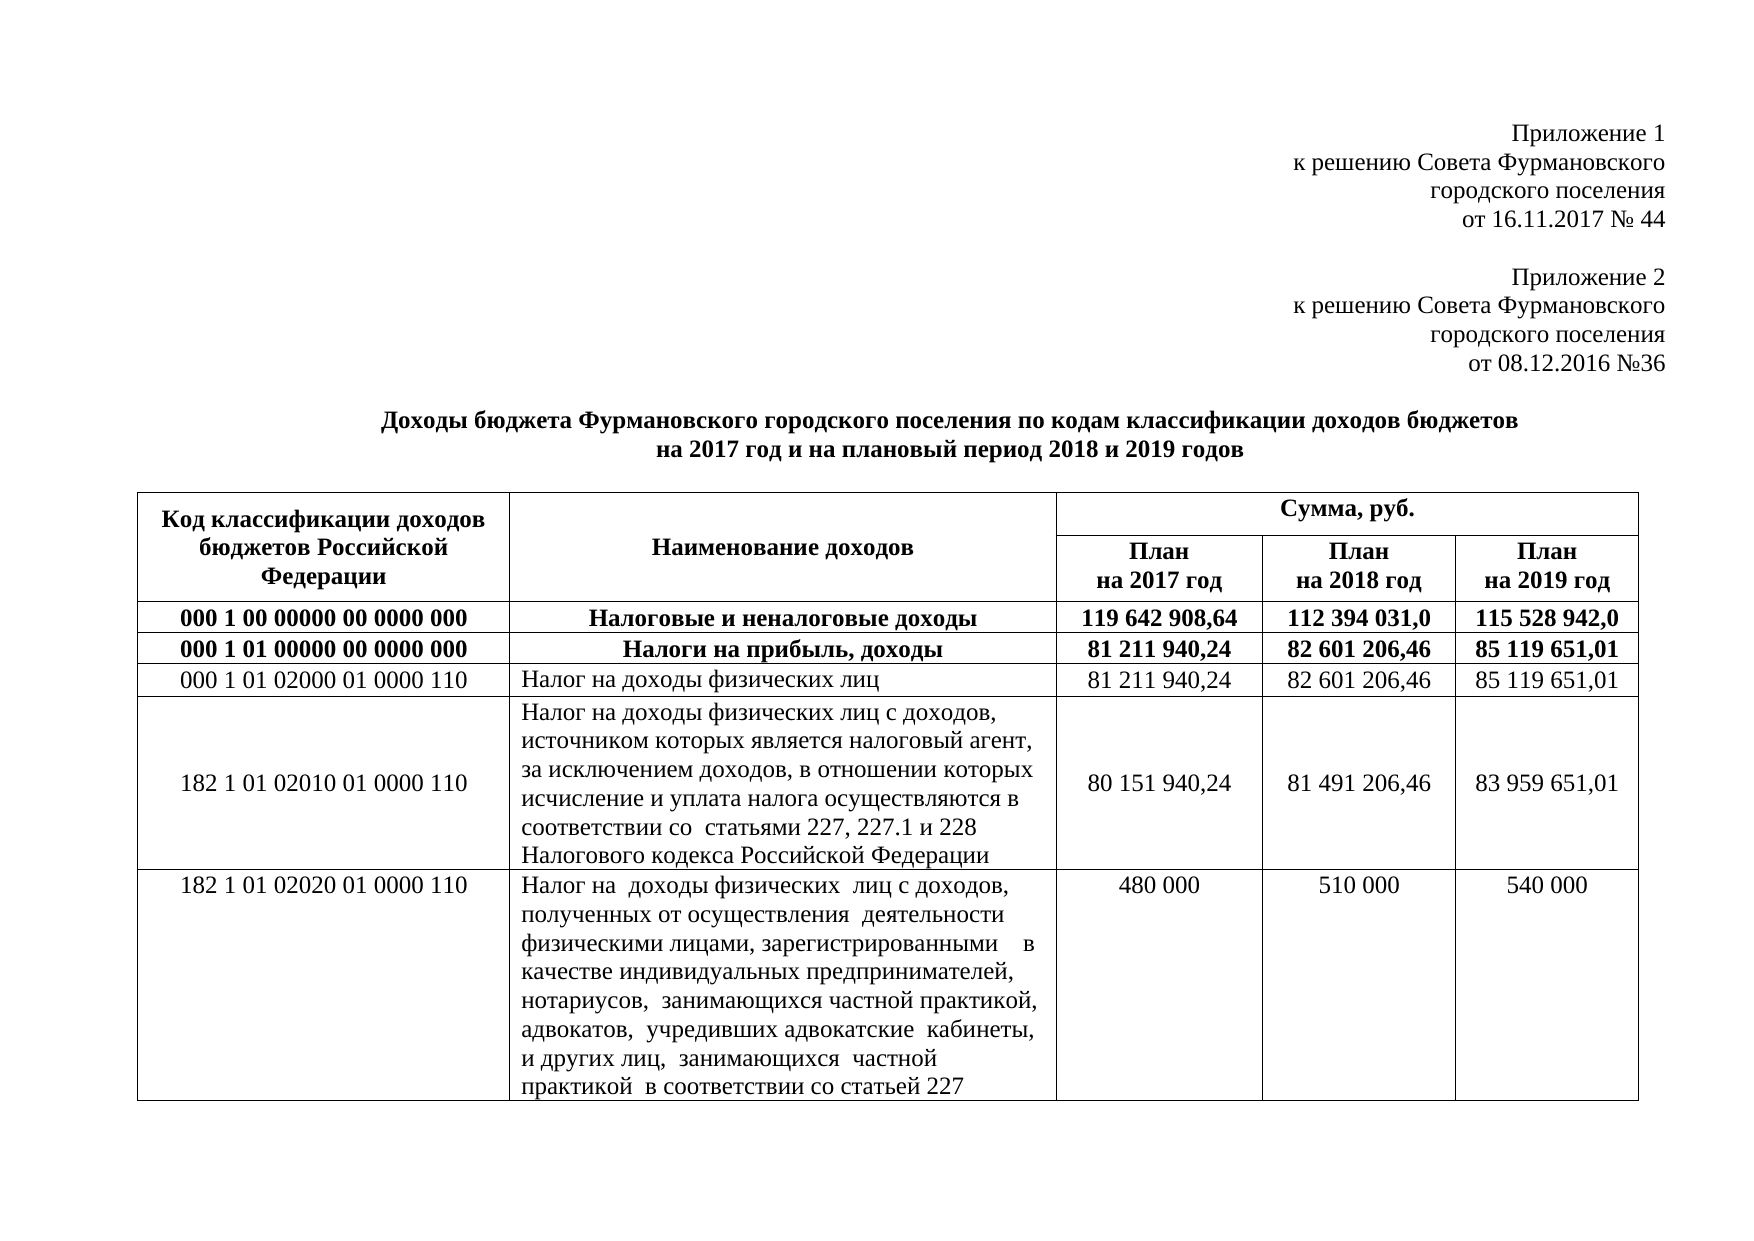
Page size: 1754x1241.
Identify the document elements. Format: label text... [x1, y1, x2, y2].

table_cell 80 151 940,24 [1057, 697, 1262, 869]
text городского поселения [159, 319, 1665, 348]
text Приложение 1 [159, 118, 1665, 147]
table_cell 81 211 940,24 [1057, 664, 1262, 696]
table_cell План на 2018 год [1263, 536, 1455, 601]
table_cell 000 1 01 02000 01 0000 110 [138, 664, 509, 696]
table_cell 83 959 651,01 [1456, 697, 1638, 869]
table_cell 85 119 651,01 [1456, 633, 1638, 663]
text городского поселения [159, 176, 1665, 204]
text Приложение 2 [159, 262, 1665, 291]
table_cell 182 1 01 02010 01 0000 110 [138, 697, 509, 869]
text Доходы бюджета Фурмановского городского поселения по кодам классификации доходов бюджетов [234, 406, 1665, 434]
table_cell 112 394 031,0 [1263, 602, 1455, 632]
text от 16.11.2017 № 44 [159, 204, 1665, 233]
table_header Наименование доходов [510, 493, 1056, 601]
table_cell 540 000 [1456, 870, 1638, 1100]
table_cell 480 000 [1057, 870, 1262, 1100]
text на 2017 год и на плановый период 2018 и 2019 годов [234, 434, 1665, 463]
table_cell План на 2019 год [1456, 536, 1638, 601]
table_cell 81 491 206,46 [1263, 697, 1455, 869]
table_cell 000 1 00 00000 00 0000 000 [138, 602, 509, 632]
text от 08.12.2016 №36 [159, 348, 1665, 377]
table_cell Налог на доходы физических лиц [510, 664, 1056, 696]
table_cell 000 1 01 00000 00 0000 000 [138, 633, 509, 663]
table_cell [138, 870, 509, 1100]
table_cell 82 601 206,46 [1263, 633, 1455, 663]
table_cell 82 601 206,46 [1263, 664, 1455, 696]
table_cell Налоговые и неналоговые доходы [510, 602, 1056, 632]
table_cell 81 211 940,24 [1057, 633, 1262, 663]
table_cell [510, 870, 1056, 1100]
table_header Сумма, руб. [1057, 493, 1638, 535]
text к решению Совета Фурмановского [159, 147, 1665, 176]
table_cell 119 642 908,64 [1057, 602, 1262, 632]
table_cell Налог на доходы физических лиц с доходов, источником которых является налоговый агент, за исключением доходов, в отношении которых исчисление и уплата налога осуществляются в соответствии со статьями 227, 227.1 и 228 Налогового кодекса Российской Федерации [510, 697, 1056, 869]
table_cell Налоги на прибыль, доходы [510, 633, 1056, 663]
table_cell 510 000 [1263, 870, 1455, 1100]
text к решению Совета Фурмановского [159, 291, 1665, 319]
table_header Код классификации доходов бюджетов Российской Федерации [138, 493, 509, 601]
table_cell 115 528 942,0 [1456, 602, 1638, 632]
table_cell 85 119 651,01 [1456, 664, 1638, 696]
table_cell План на 2017 год [1057, 536, 1262, 601]
